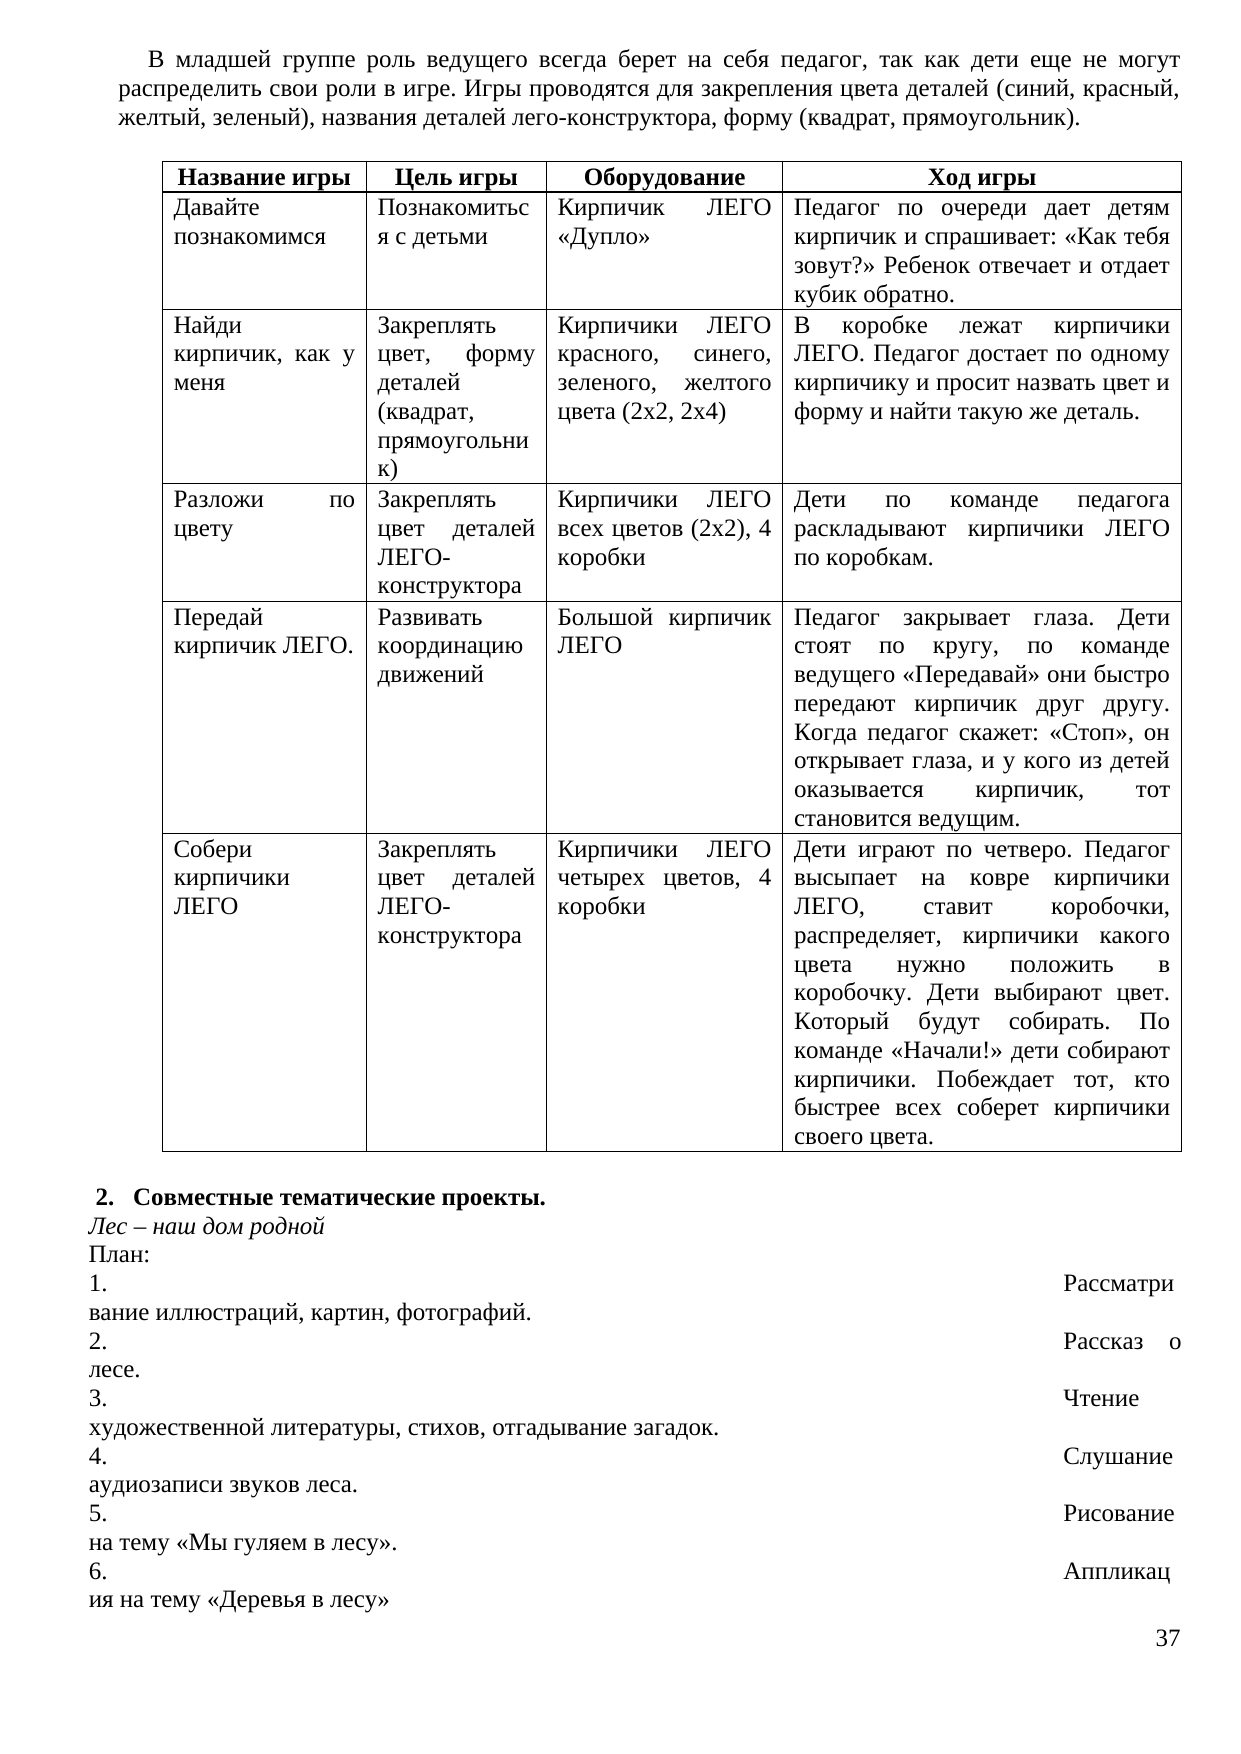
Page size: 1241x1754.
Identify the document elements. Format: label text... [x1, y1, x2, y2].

table_header Ход игры [783, 162, 1181, 191]
list План: [88, 1239, 1181, 1268]
table_cell Закреплять цвет деталей ЛЕГО-конструктора [367, 484, 546, 601]
table_cell Педагог закрывает глаза. Дети стоят по кругу, по команде ведущего «Передавай» они быстро передают кирпичик друг другу. Когда педагог скажет: «Стоп», он открывает глаза, и у кого из детей оказывается кирпичик, тот становится ведущим. [783, 602, 1181, 833]
table_cell Закреплять цвет деталей ЛЕГО-конструктора [367, 834, 546, 1151]
list Лес – наш дом родной [88, 1211, 1181, 1239]
table_cell Разложи по цвету [163, 484, 366, 601]
table_cell Дети играют по четверо. Педагог высыпает на ковре кирпичики ЛЕГО, ставит коробочки, распределяет, кирпичики какого цвета нужно положить в коробочку. Дети выбирают цвет. Который будут собирать. По команде «Начали!» дети собирают кирпичики. Побеждает тот, кто быстрее всех соберет кирпичики своего цвета. [783, 834, 1181, 1151]
table_cell Познакомиться с детьми [367, 193, 546, 309]
table_cell Большой кирпичик ЛЕГО [547, 602, 782, 833]
list Аппликация на тему «Деревья в лесу» [88, 1556, 1181, 1613]
table_cell Найди кирпичик, как у меня [163, 310, 366, 483]
list Рассматривание иллюстраций, картин, фотографий. [88, 1268, 1181, 1326]
list Слушание аудиозаписи звуков леса. [88, 1441, 1181, 1498]
table_header Название игры [163, 162, 366, 191]
table_cell Закреплять цвет, форму деталей (квадрат, прямоугольник) [367, 310, 546, 483]
table_cell Дети по команде педагога раскладывают кирпичики ЛЕГО по коробкам. [783, 484, 1181, 601]
table_cell Передай кирпичик ЛЕГО. [163, 602, 366, 833]
list Совместные тематические проекты. [95, 1182, 1181, 1211]
table_cell Развивать координацию движений [367, 602, 546, 833]
list Рассказ о лесе. [88, 1326, 1181, 1383]
list Рисование на тему «Мы гуляем в лесу». [88, 1498, 1181, 1556]
table_cell Педагог по очереди дает детям кирпичик и спрашивает: «Как тебя зовут?» Ребенок отвечает и отдает кубик обратно. [783, 193, 1181, 309]
table_cell Давайте познакомимся [163, 193, 366, 309]
table_cell Кирпичики ЛЕГО красного, синего, зеленого, желтого цвета (2х2, 2х4) [547, 310, 782, 483]
table_header Цель игры [367, 162, 546, 191]
table_cell Собери кирпичики ЛЕГО [163, 834, 366, 1151]
table_cell Кирпичик ЛЕГО «Дупло» [547, 193, 782, 309]
table_cell В коробке лежат кирпичики ЛЕГО. Педагог достает по одному кирпичику и просит назвать цвет и форму и найти такую же деталь. [783, 310, 1181, 483]
table_cell Кирпичики ЛЕГО четырех цветов, 4 коробки [547, 834, 782, 1151]
table_header Оборудование [547, 162, 782, 191]
list Чтение художественной литературы, стихов, отгадывание загадок. [88, 1383, 1181, 1441]
list В младшей группе роль ведущего всегда берет на себя педагог, так как дети еще не могут распределить свои роли в игре. Игры проводятся для закрепления цвета деталей (синий, красный, желтый, зеленый), названия деталей лего-конструктора, форму (квадрат, прямоугольник). [118, 44, 1181, 131]
table_cell Кирпичики ЛЕГО всех цветов (2х2), 4 коробки [547, 484, 782, 601]
